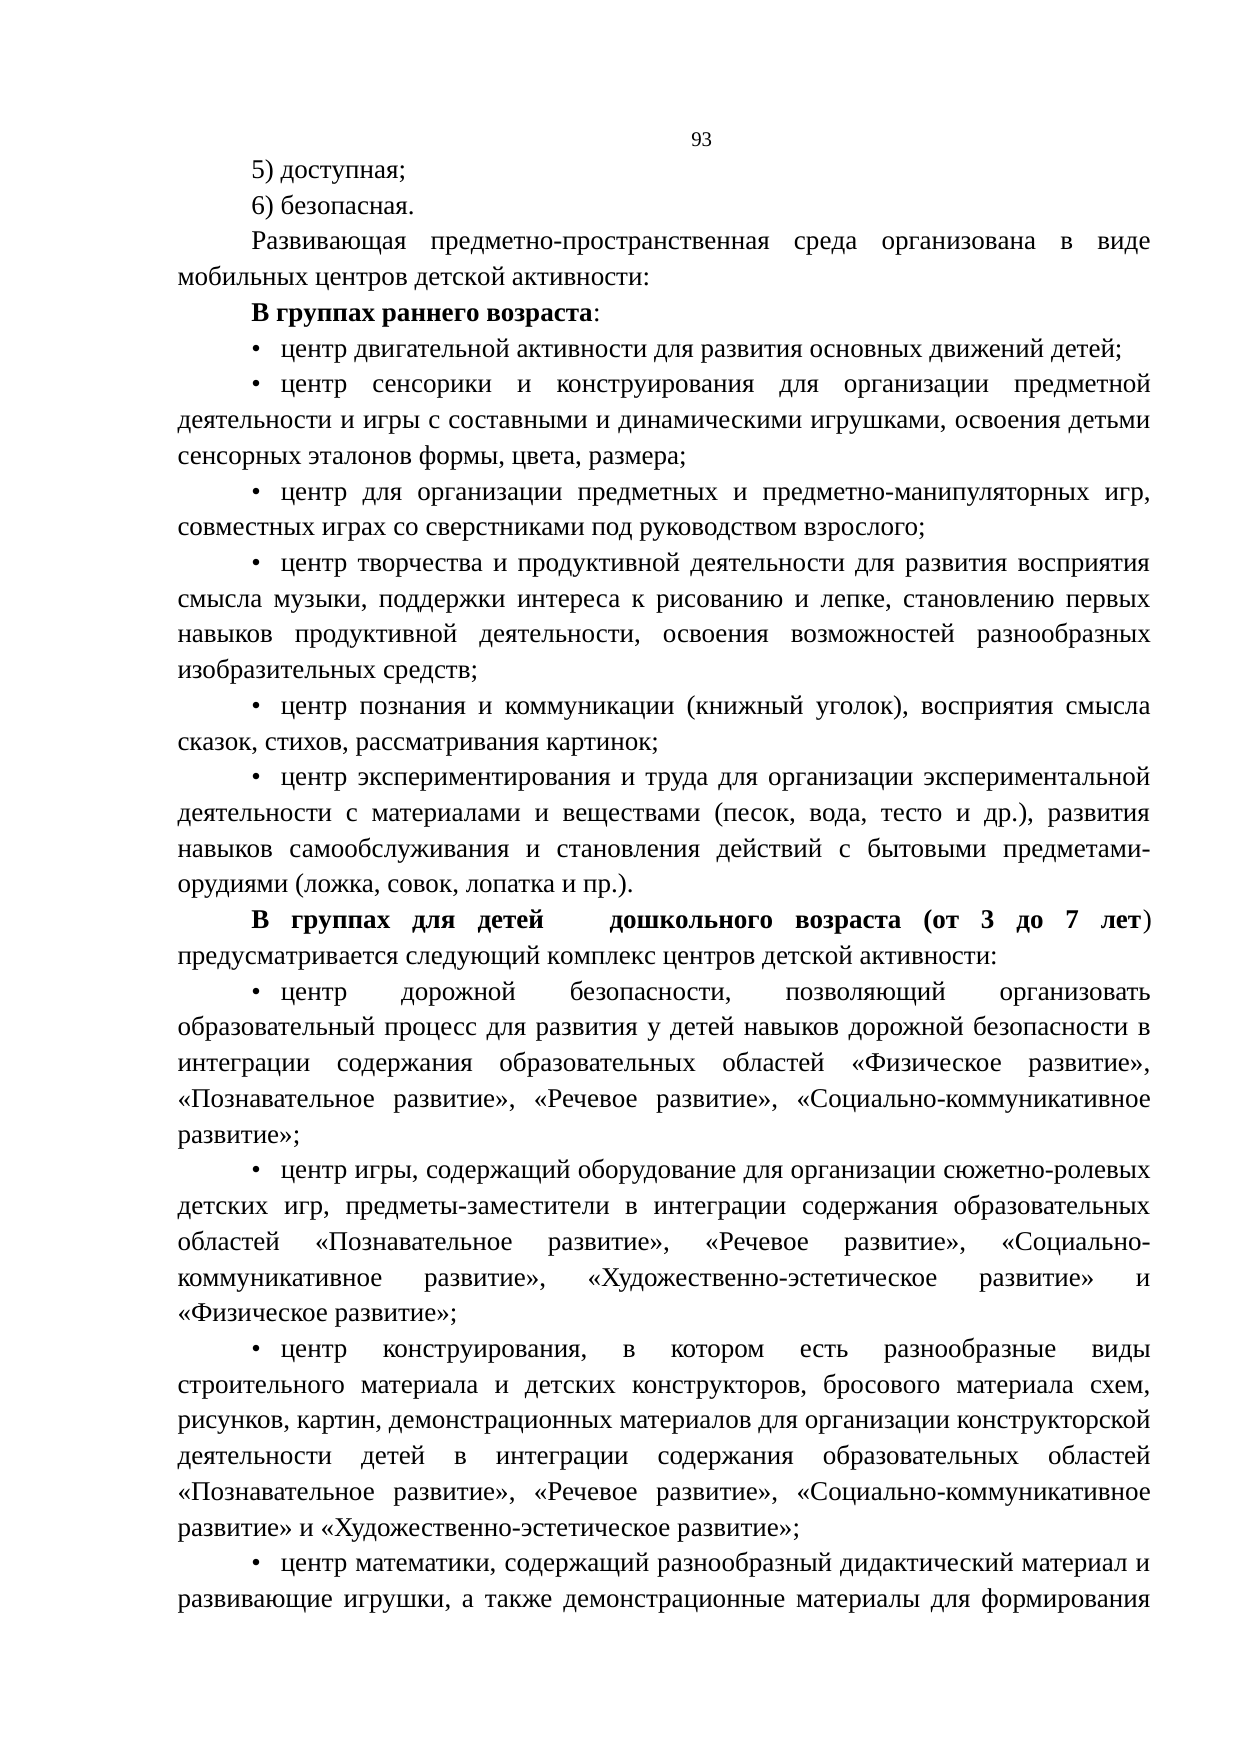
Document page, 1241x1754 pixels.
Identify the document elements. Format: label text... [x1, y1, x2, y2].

list центр дорожной безопасности, позволяющий организовать образовательный процесс для развития у детей навыков дорожной безопасности в интеграции содержания образовательных областей «Физическое развитие», «Познавательное развитие», «Речевое развитие», «Социально-коммуникативное развитие»; [177, 975, 1152, 1149]
text В группах для детей дошкольного возраста (от 3 до 7 лет) предусматривается следующий комплекс центров детской активности: [177, 903, 1152, 970]
text 5) доступная; [177, 153, 1152, 184]
list центр экспериментирования и труда для организации экспериментальной деятельности с материалами и веществами (песок, вода, тесто и др.), развития навыков самообслуживания и становления действий с бытовыми предметами-орудиями (ложка, совок, лопатка и пр.). [177, 760, 1152, 899]
list центр для организации предметных и предметно-манипуляторных игр, совместных играх со сверстниками под руководством взрослого; [177, 474, 1152, 541]
list центр двигательной активности для развития основных движений детей; [177, 332, 1152, 363]
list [177, 1546, 1152, 1613]
list центр творчества и продуктивной деятельности для развития восприятия смысла музыки, поддержки интереса к рисованию и лепке, становлению первых навыков продуктивной деятельности, освоения возможностей разнообразных изобразительных средств; [177, 546, 1152, 684]
list центр конструирования, в котором есть разнообразные виды строительного материала и детских конструкторов, бросового материала схем, рисунков, картин, демонстрационных материалов для организации конструкторской деятельности детей в интеграции содержания образовательных областей «Познавательное развитие», «Речевое развитие», «Социально-коммуникативное развитие» и «Художественно-эстетическое развитие»; [177, 1332, 1152, 1542]
text 6) безопасная. [177, 189, 1152, 220]
list центр познания и коммуникации (книжный уголок), восприятия смысла сказок, стихов, рассматривания картинок; [177, 689, 1152, 756]
text В группах раннего возраста: [177, 296, 1152, 327]
list центр сенсорики и конструирования для организации предметной деятельности и игры с составными и динамическими игрушками, освоения детьми сенсорных эталонов формы, цвета, размера; [177, 367, 1152, 470]
list центр игры, содержащий оборудование для организации сюжетно-ролевых детских игр, предметы-заместители в интеграции содержания образовательных областей «Познавательное развитие», «Речевое развитие», «Социально-коммуникативное развитие», «Художественно-эстетическое развитие» и «Физическое развитие»; [177, 1153, 1152, 1327]
text Развивающая предметно-пространственная среда организована в виде мобильных центров детской активности: [177, 224, 1152, 291]
